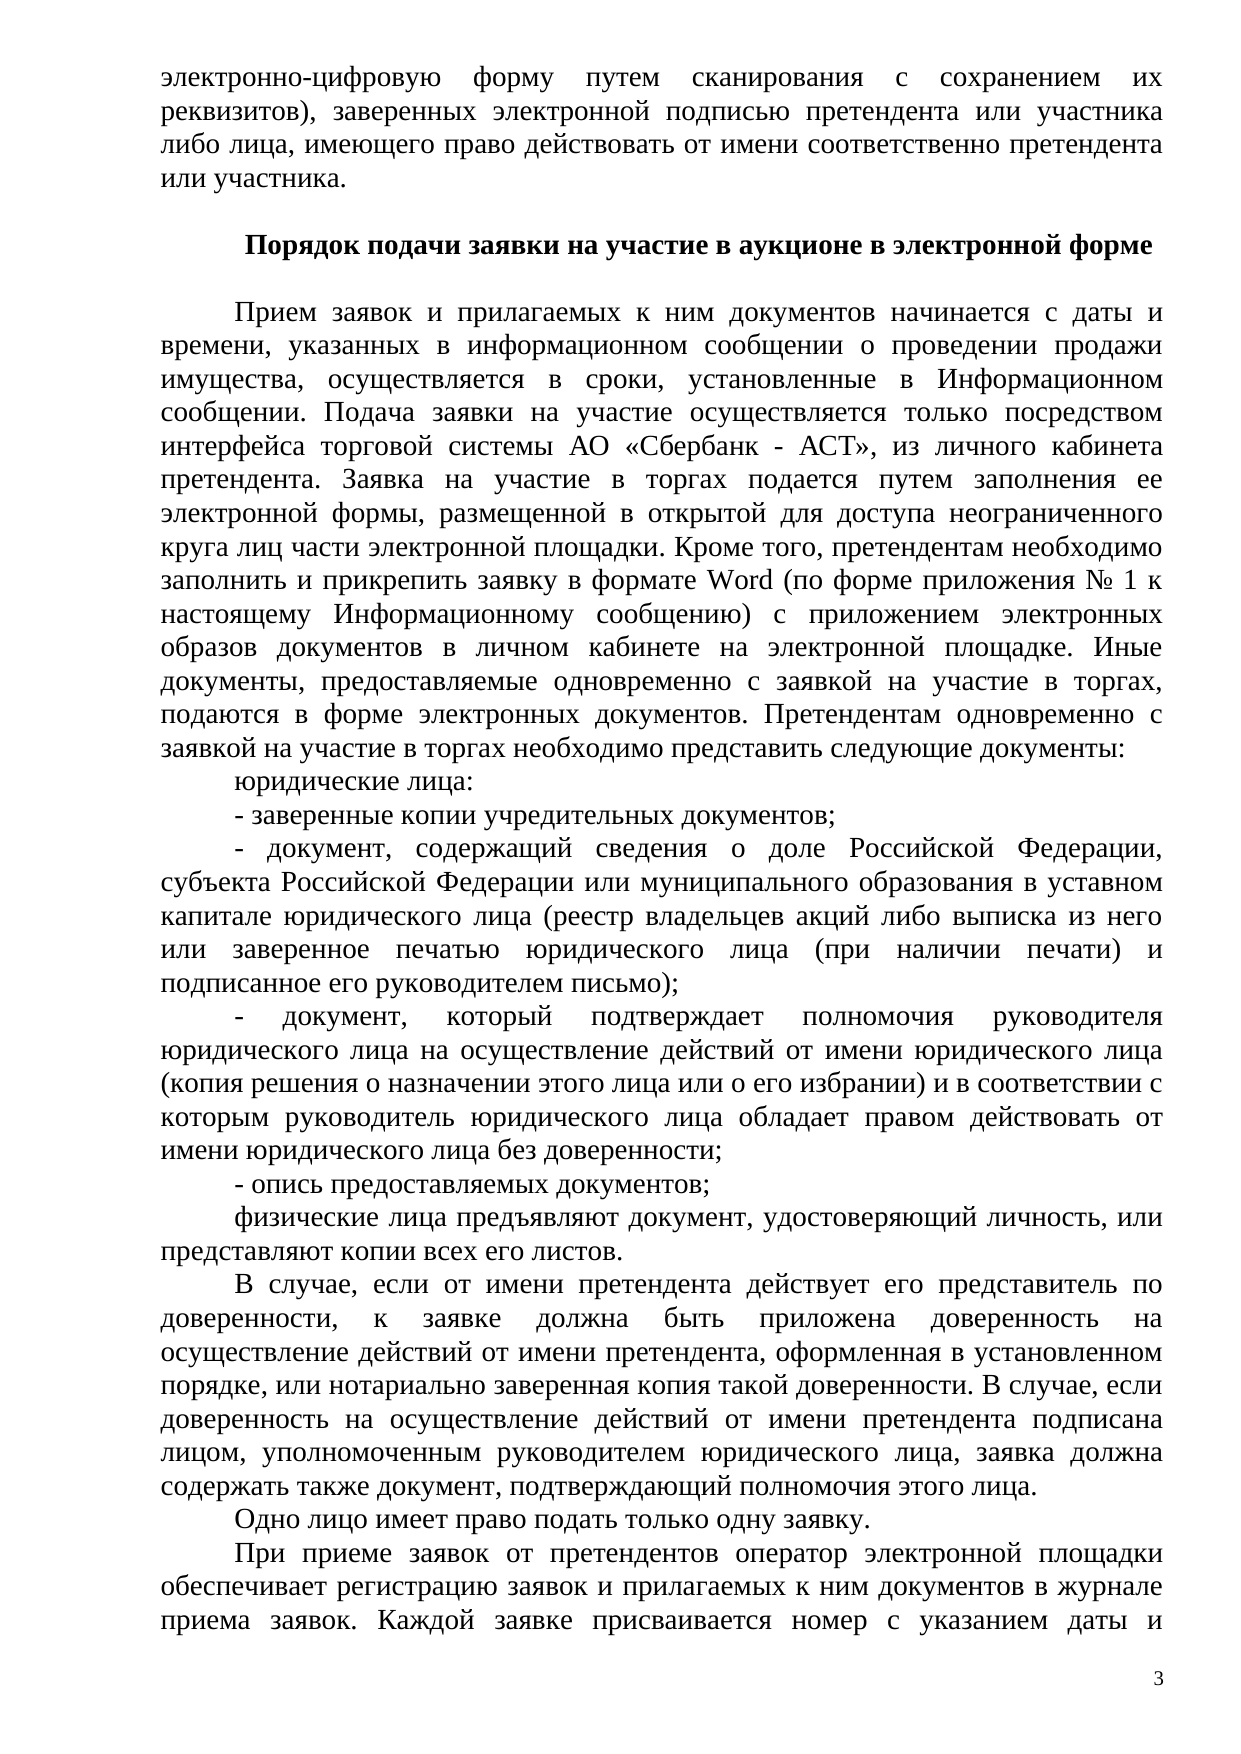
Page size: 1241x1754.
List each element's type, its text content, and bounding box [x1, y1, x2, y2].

text Прием заявок и прилагаемых к ним документов начинается с даты и времени, указанных в информационном сообщении о проведении продажи имущества, осуществляется в сроки, установленные в Информационном сообщении. Подача заявки на участие осуществляется только посредством интерфейса торговой системы АО «Сбербанк - АСТ», из личного кабинета претендента. Заявка на участие в торгах подается путем заполнения ее электронной формы, размещенной в открытой для доступа неограниченного круга лиц части электронной площадки. Кроме того, претендентам необходимо заполнить и прикрепить заявку в формате Word (по форме приложения № 1 к настоящему Информационному сообщению) с приложением электронных образов документов в личном кабинете на электронной площадке. Иные документы, предоставляемые одновременно с заявкой на участие в торгах, подаются в форме электронных документов. Претендентам одновременно с заявкой на участие в торгах необходимо представить следующие документы: [160, 294, 1164, 763]
text - документ, содержащий сведения о доле Российской Федерации, субъекта Российской Федерации или муниципального образования в уставном капитале юридического лица (реестр владельцев акций либо выписка из него или заверенное печатью юридического лица (при наличии печати) и подписанное его руководителем письмо); [160, 831, 1164, 998]
text юридические лица: [160, 763, 1164, 797]
text Порядок подачи заявки на участие в аукционе в электронной форме [160, 227, 1164, 260]
text - опись предоставляемых документов; [160, 1166, 1164, 1199]
text Одно лицо имеет право подать только одну заявку. [160, 1501, 1164, 1535]
text - документ, который подтверждает полномочия руководителя юридического лица на осуществление действий от имени юридического лица (копия решения о назначении этого лица или о его избрании) и в соответствии с которым руководитель юридического лица обладает правом действовать от имени юридического лица без доверенности; [160, 998, 1164, 1166]
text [160, 59, 1164, 193]
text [160, 1535, 1164, 1636]
text В случае, если от имени претендента действует его представитель по доверенности, к заявке должна быть приложена доверенность на осуществление действий от имени претендента, оформленная в установленном порядке, или нотариально заверенная копия такой доверенности. В случае, если доверенность на осуществление действий от имени претендента подписана лицом, уполномоченным руководителем юридического лица, заявка должна содержать также документ, подтверждающий полномочия этого лица. [160, 1267, 1164, 1501]
text - заверенные копии учредительных документов; [160, 797, 1164, 831]
text физические лица предъявляют документ, удостоверяющий личность, или представляют копии всех его листов. [160, 1199, 1164, 1267]
